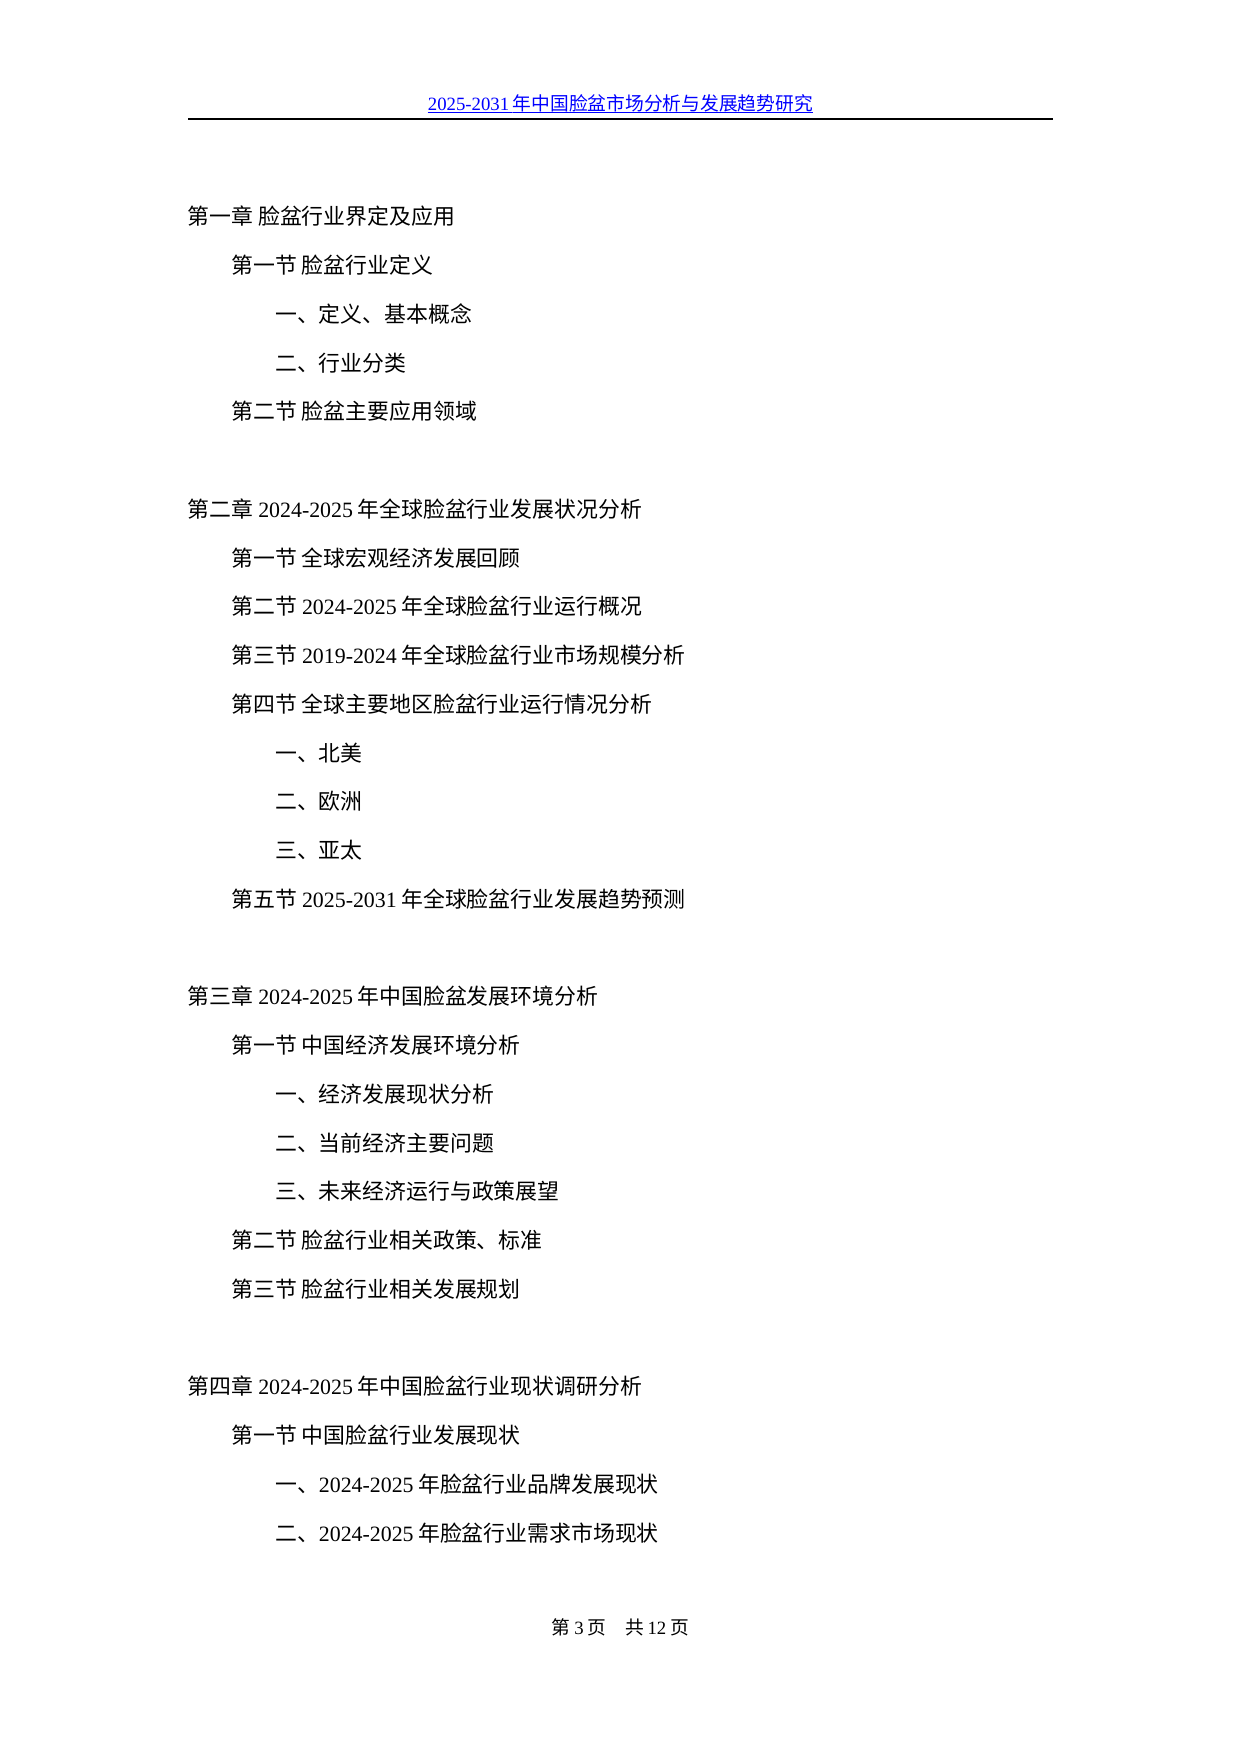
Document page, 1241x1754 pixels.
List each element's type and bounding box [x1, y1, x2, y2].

text [187, 150, 1053, 1548]
